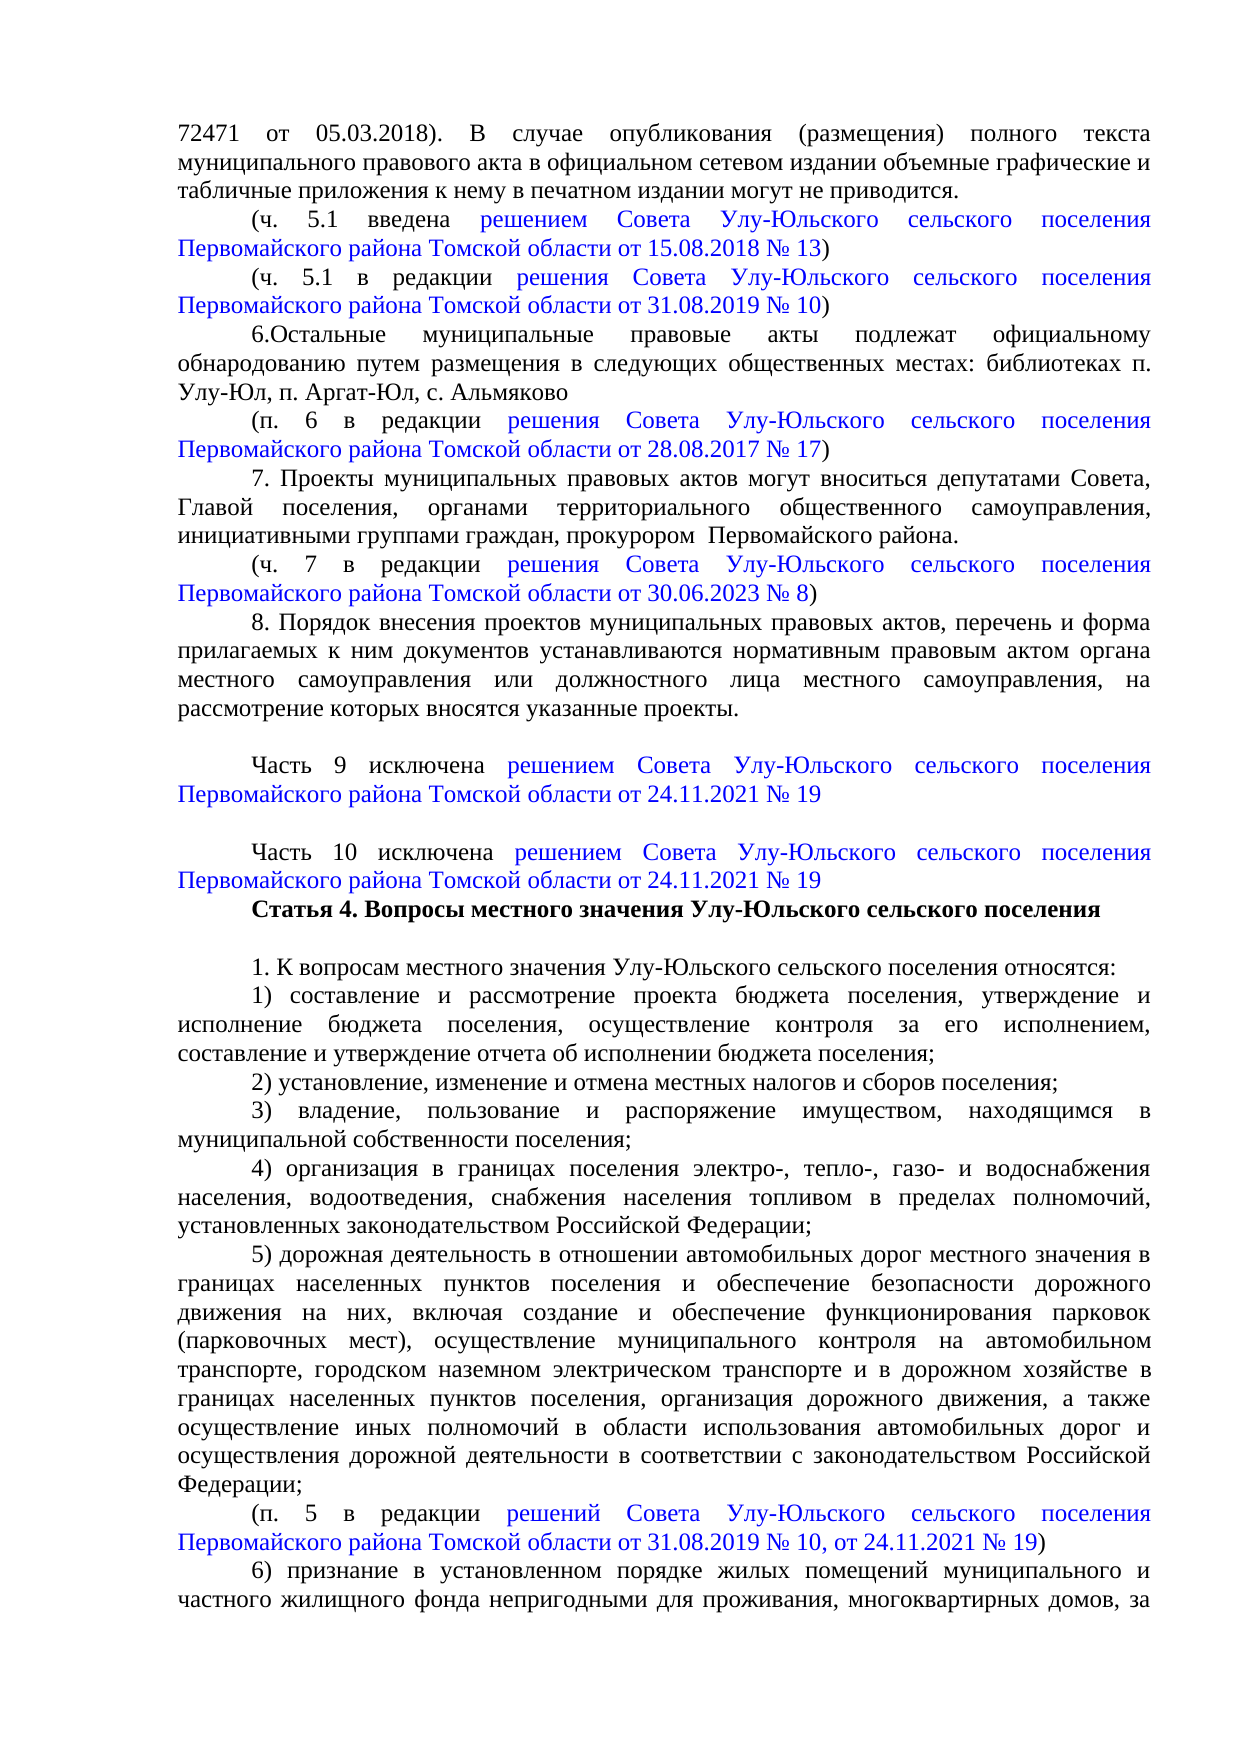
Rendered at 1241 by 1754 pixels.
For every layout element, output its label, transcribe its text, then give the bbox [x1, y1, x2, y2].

text 2) установление, изменение и отмена местных налогов и сборов поселения; [177, 1067, 1152, 1096]
text 5) дорожная деятельность в отношении автомобильных дорог местного значения в границах населенных пунктов поселения и обеспечение безопасности дорожного движения на них, включая создание и обеспечение функционирования парковок (парковочных мест), осуществление муниципального контроля на автомобильном транспорте, городском наземном электрическом транспорте и в дорожном хозяйстве в границах населенных пунктов поселения, организация дорожного движения, а также осуществление иных полномочий в области использования автомобильных дорог и осуществления дорожной деятельности в соответствии с законодательством Российской Федерации; [177, 1239, 1152, 1498]
text 3) владение, пользование и распоряжение имуществом, находящимся в муниципальной собственности поселения; [177, 1096, 1152, 1153]
text (ч. 5.1 в редакции решения Совета Улу-Юльского сельского поселения Первомайского района Томской области от 31.08.2019 № 10) [177, 262, 1152, 319]
text (ч. 5.1 введена решением Совета Улу-Юльского сельского поселения Первомайского района Томской области от 15.08.2018 № 13) [177, 204, 1152, 262]
text 8. Порядок внесения проектов муниципальных правовых актов, перечень и форма прилагаемых к ним документов устанавливаются нормативным правовым актом органа местного самоуправления или должностного лица местного самоуправления, на рассмотрение которых вносятся указанные проекты. [177, 607, 1152, 722]
text 1) составление и рассмотрение проекта бюджета поселения, утверждение и исполнение бюджета поселения, осуществление контроля за его исполнением, составление и утверждение отчета об исполнении бюджета поселения; [177, 981, 1152, 1067]
text Часть 10 исключена решением Совета Улу-Юльского сельского поселения Первомайского района Томской области от 24.11.2021 № 19 [177, 837, 1152, 894]
text (п. 6 в редакции решения Совета Улу-Юльского сельского поселения Первомайского района Томской области от 28.08.2017 № 17) [177, 406, 1152, 463]
text 6.Остальные муниципальные правовые акты подлежат официальному обнародованию путем размещения в следующих общественных местах: библиотеках п. Улу-Юл, п. Аргат-Юл, с. Альмяково [177, 319, 1152, 406]
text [177, 1556, 1152, 1613]
text (п. 5 в редакции решений Совета Улу-Юльского сельского поселения Первомайского района Томской области от 31.08.2019 № 10, от 24.11.2021 № 19) [177, 1498, 1152, 1556]
text 7. Проекты муниципальных правовых актов могут вноситься депутатами Совета, Главой поселения, органами территориального общественного самоуправления, инициативными группами граждан, прокурором Первомайского района. [177, 463, 1152, 549]
text Статья 4. Вопросы местного значения Улу-Юльского сельского поселения [177, 894, 1152, 923]
text Часть 9 исключена решением Совета Улу-Юльского сельского поселения Первомайского района Томской области от 24.11.2021 № 19 [177, 751, 1152, 808]
text 4) организация в границах поселения электро-, тепло-, газо- и водоснабжения населения, водоотведения, снабжения населения топливом в пределах полномочий, установленных законодательством Российской Федерации; [177, 1153, 1152, 1239]
text (ч. 7 в редакции решения Совета Улу-Юльского сельского поселения Первомайского района Томской области от 30.06.2023 № 8) [177, 549, 1152, 607]
text 1. К вопросам местного значения Улу-Юльского сельского поселения относятся: [177, 952, 1152, 981]
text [177, 118, 1152, 204]
